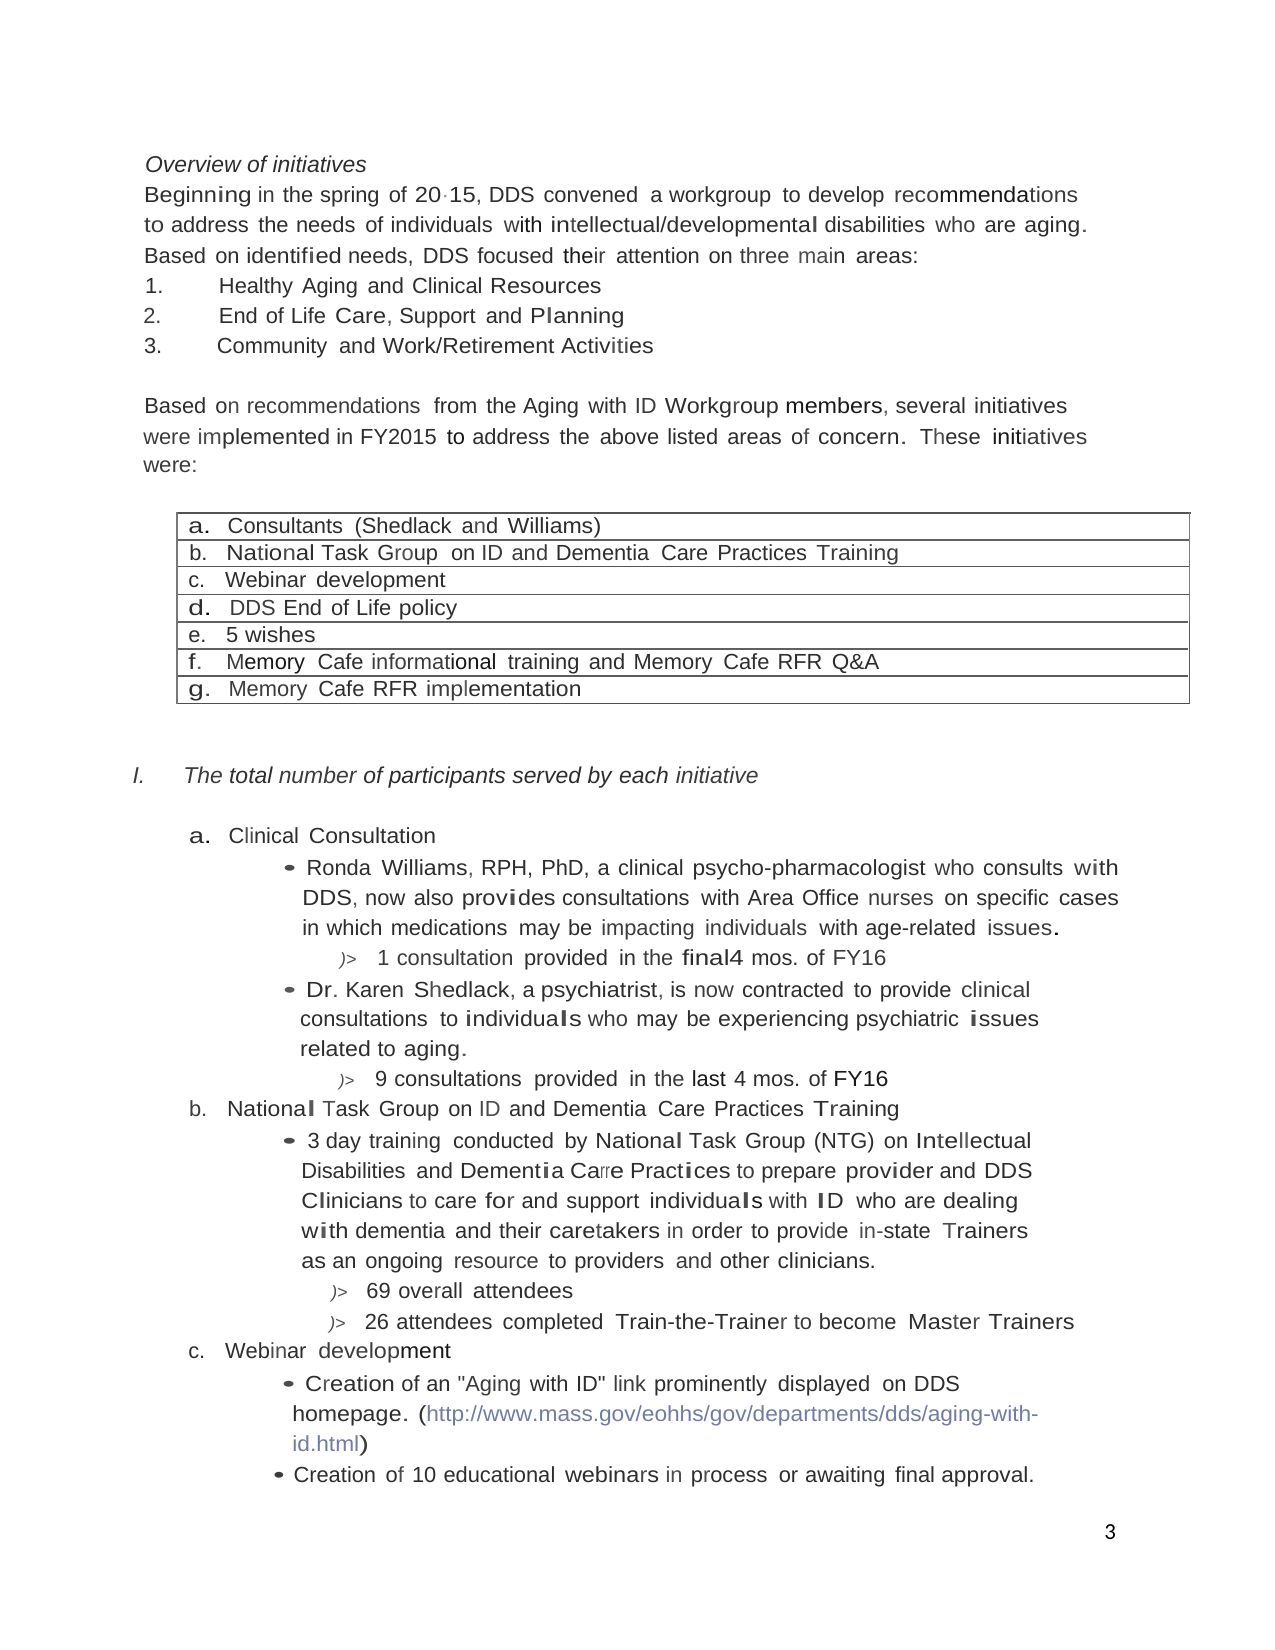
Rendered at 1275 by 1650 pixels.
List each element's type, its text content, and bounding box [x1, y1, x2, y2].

text I. The total number of participants served by each initiative [126, 762, 764, 788]
text Based on recommendations from the Aging with ID Workgroup members, several initiatives were implemented in FY2015 to address the above listed areas of concern. These initiatives [143, 393, 1088, 449]
text )> 26 attendees completed Train-the-Trainer to become Master Trainers c. Webinar development [188, 1309, 1079, 1363]
table_cell g. Memory Cafe RFR implementation [178, 675, 1189, 703]
text a. Clinical Consultation [189, 823, 1133, 848]
text )> 69 overall attendees [325, 1278, 579, 1303]
text )> 1 consultation provided in the final4 mos. of FY16 [340, 944, 1133, 970]
table_header a. Consultants (Shedlack and Williams) [178, 514, 1189, 539]
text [273, 1462, 1038, 1487]
text Overview of initiatives [145, 151, 1133, 177]
table_cell d. DDS End of Life policy [178, 595, 1189, 621]
text )> 9 consultations provided in the last 4 mos. of FY16 b. National Task Group on ID and Dementia Care Practices Training [189, 1066, 900, 1121]
text 1. Healthy Aging and Clinical Resources [145, 274, 1133, 298]
table_cell f. Memory Cafe informational training and Memory Cafe RFR Q&A [178, 648, 1189, 675]
table_cell e. 5 wishes [178, 621, 1189, 648]
text • 3 day training conducted by National Task Group (NTG) on Intellectual Disabilities and Dementia Carre Practices to prepare provider and DDS Clinicians to care for and support individuals with ID who are dealing with dementia and their caretakers in order to provide in-state Trainers as an ongoing resource to providers and other clinicians. [282, 1128, 1054, 1273]
text 3. Community and Work/Retirement Activities [144, 333, 1133, 358]
text • Creation of an "Aging with ID" link prominently displayed on DDS homepage. (http://www.mass.gov/eohhs/gov/departments/dds/aging-with-id.html) [282, 1371, 1086, 1456]
table_cell c. Webinar development [178, 567, 1189, 593]
table_cell b. National Task Group on ID and Dementia Care Practices Training [178, 541, 1189, 566]
text • Ronda Williams, RPH, PhD, a clinical psycho-pharmacologist who consults with DDS, now also provides consultations with Area Office nurses on specific cases in which medications may be impacting individuals with age-related issues. [283, 855, 1119, 940]
text 2. End of Life Care, Support and Planning [143, 303, 1133, 328]
text were: [143, 454, 1133, 477]
text Beginning in the spring of 20·15, DDS convened a workgroup to develop recommendations to address the needs of individuals with intellectual/developmental disabilities who are aging. Based on identified needs, DDS focused their attention on three main areas: [144, 181, 1092, 268]
text • Dr. Karen Shedlack, a psychiatrist, is now contracted to provide clinical consultations to individuals who may be experiencing psychiatric issues related to aging. [283, 976, 1111, 1061]
